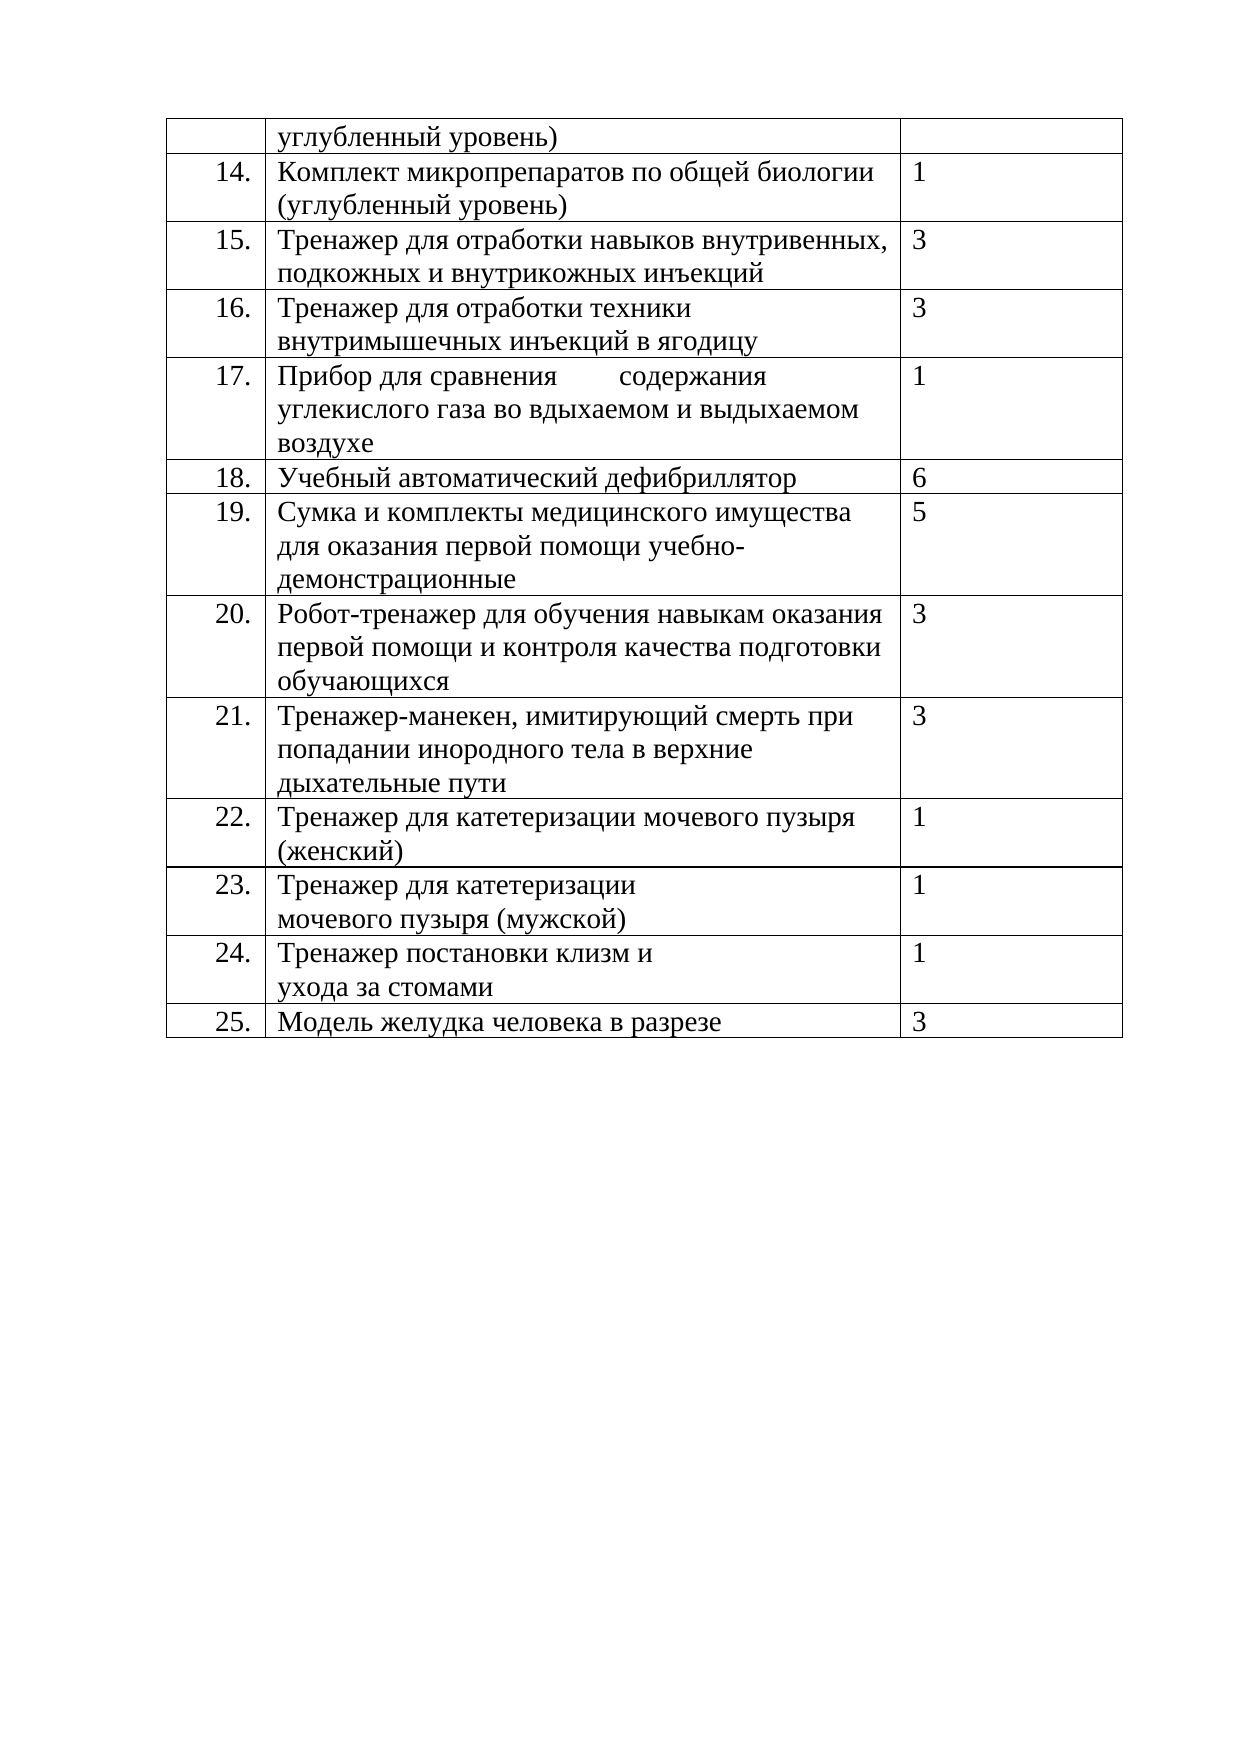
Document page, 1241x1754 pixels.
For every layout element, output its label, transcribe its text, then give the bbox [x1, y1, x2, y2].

table_cell 1 [901, 868, 1122, 934]
table_cell [167, 358, 265, 459]
table_cell [167, 1004, 265, 1037]
table_cell 1 [901, 358, 1122, 459]
table_cell [167, 154, 265, 221]
table_cell Тренажер-манекен, имитирующий смерть при попадании инородного тела в верхние дыхательные пути [266, 698, 900, 798]
table_cell Тренажер для катетеризации мочевого пузыря (мужской) [266, 868, 900, 934]
table_cell [167, 222, 265, 289]
table_cell 6 [901, 460, 1122, 493]
table_cell Сумка и комплекты медицинского имущества для оказания первой помощи учебно-демонстрационные [266, 494, 900, 595]
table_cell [266, 119, 900, 153]
table_cell 1 [901, 154, 1122, 221]
table_cell Прибор для сравнения содержания углекислого газа во вдыхаемом и выдыхаемом воздухе [266, 358, 900, 459]
table_cell [167, 119, 265, 153]
table_cell 5 [901, 494, 1122, 595]
table_cell [167, 799, 265, 866]
table_cell 3 [901, 222, 1122, 289]
table_cell Робот-тренажер для обучения навыкам оказания первой помощи и контроля качества подготовки обучающихся [266, 596, 900, 697]
table_cell Модель желудка человека в разрезе [266, 1004, 900, 1037]
table_cell [167, 596, 265, 697]
table_cell Комплект микропрепаратов по общей биологии (углубленный уровень) [266, 154, 900, 221]
table_cell Тренажер для отработки техники внутримышечных инъекций в ягодицу [266, 290, 900, 357]
table_cell [167, 494, 265, 595]
table_cell Тренажер для катетеризации мочевого пузыря (женский) [266, 799, 900, 866]
table_cell Учебный автоматический дефибриллятор [266, 460, 900, 493]
table_cell [167, 460, 265, 493]
table_cell Тренажер постановки клизм и ухода за стомами [266, 936, 900, 1003]
table_cell 3 [901, 596, 1122, 697]
table_cell 1 [901, 936, 1122, 1003]
table_cell 3 [901, 290, 1122, 357]
table_cell Тренажер для отработки навыков внутривенных, подкожных и внутрикожных инъекций [266, 222, 900, 289]
table_cell 1 [901, 799, 1122, 866]
table_cell [167, 698, 265, 798]
table_cell [167, 290, 265, 357]
table_cell 3 [901, 698, 1122, 798]
table_cell [167, 868, 265, 934]
table_cell [167, 936, 265, 1003]
table_cell 3 [901, 1004, 1122, 1037]
table_cell 1 [901, 119, 1122, 153]
